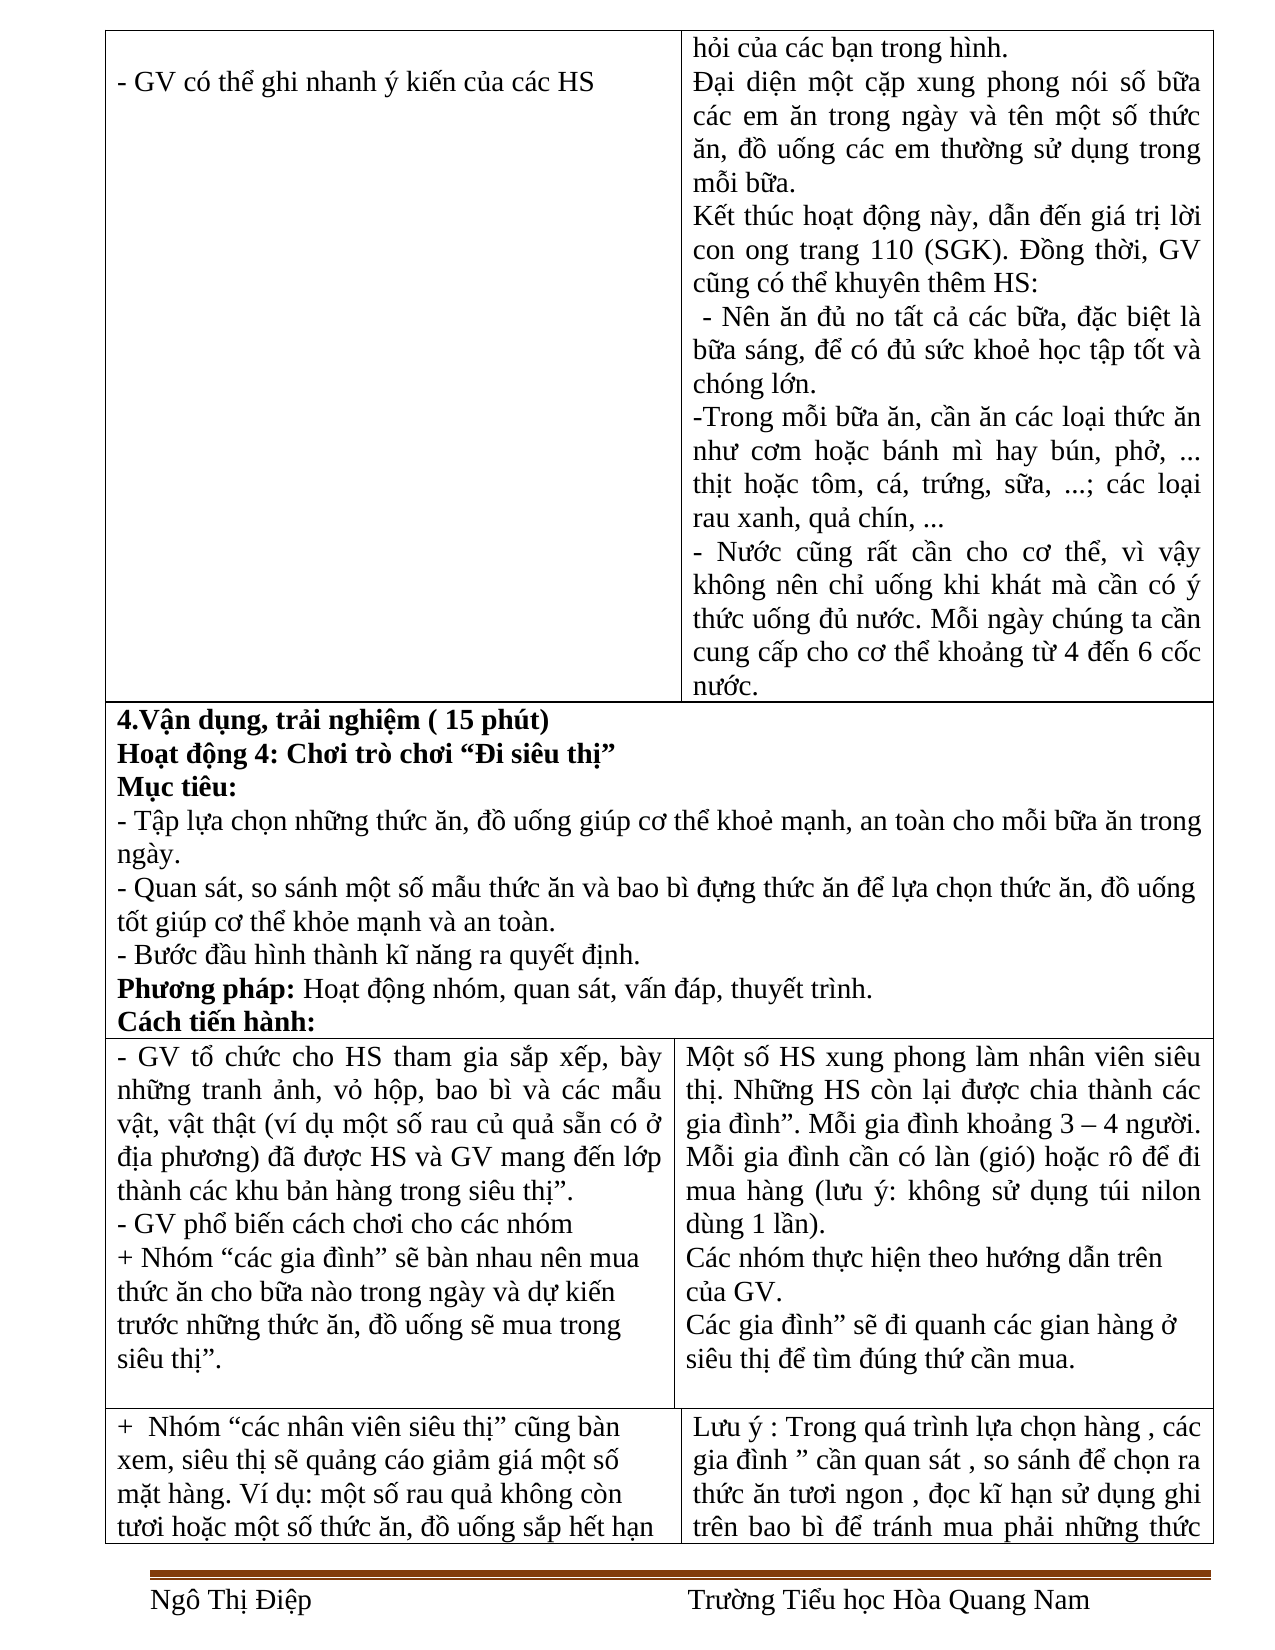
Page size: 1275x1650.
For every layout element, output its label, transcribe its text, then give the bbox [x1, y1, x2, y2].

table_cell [106, 1409, 681, 1543]
table_cell - GV mời hs quan sát hình 110 và trả lời các câu hỏi - GV có thể ghi nhanh ý kiến của các HS [106, 31, 681, 701]
table_cell - GV tổ chức cho HS tham gia sắp xếp, bày những tranh ảnh, vỏ hộp, bao bì và các mẫu vật, vật thật (ví dụ một số rau củ quả sẵn có ở địa phương) đã được HS và GV mang đến lớp thành các khu bản hàng trong siêu thị”. - GV phổ biến cách chơi cho các nhóm + Nhóm “các gia đình” sẽ bàn nhau nên mua thức ăn cho bữa nào trong ngày và dự kiến trước những thức ăn, đồ uống sẽ mua trong siêu thị”. [106, 1039, 674, 1408]
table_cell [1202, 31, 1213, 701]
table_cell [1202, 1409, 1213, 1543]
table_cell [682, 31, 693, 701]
table_cell 4.Vận dụng, trải nghiệm ( 15 phút) Hoạt động 4: Chơi trò chơi “Đi siêu thị” Mục tiêu: - Tập lựa chọn những thức ăn, đồ uống giúp cơ thể khoẻ mạnh, an toàn cho mỗi bữa ăn trong ngày. - Quan sát, so sánh một số mẫu thức ăn và bao bì đựng thức ăn để lựa chọn thức ăn, đồ uống tốt giúp cơ thể khỏe mạnh và an toàn. - Bước đầu hình thành kĩ năng ra quyết định. Phương pháp: Hoạt động nhóm, quan sát, vấn đáp, thuyết trình. Cách tiến hành: [106, 703, 1213, 1038]
table_cell Một số HS xung phong làm nhân viên siêu thị. Những HS còn lại được chia thành các gia đình”. Mỗi gia đình khoảng 3 – 4 người. Mỗi gia đình cần có làn (gió) hoặc rô để đi mua hàng (lưu ý: không sử dụng túi nilon dùng 1 lần). Các nhóm thực hiện theo hướng dẫn trên của GV. Các gia đình” sẽ đi quanh các gian hàng ở siêu thị để tìm đúng thứ cần mua. [675, 1039, 1213, 1408]
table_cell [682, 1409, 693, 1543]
